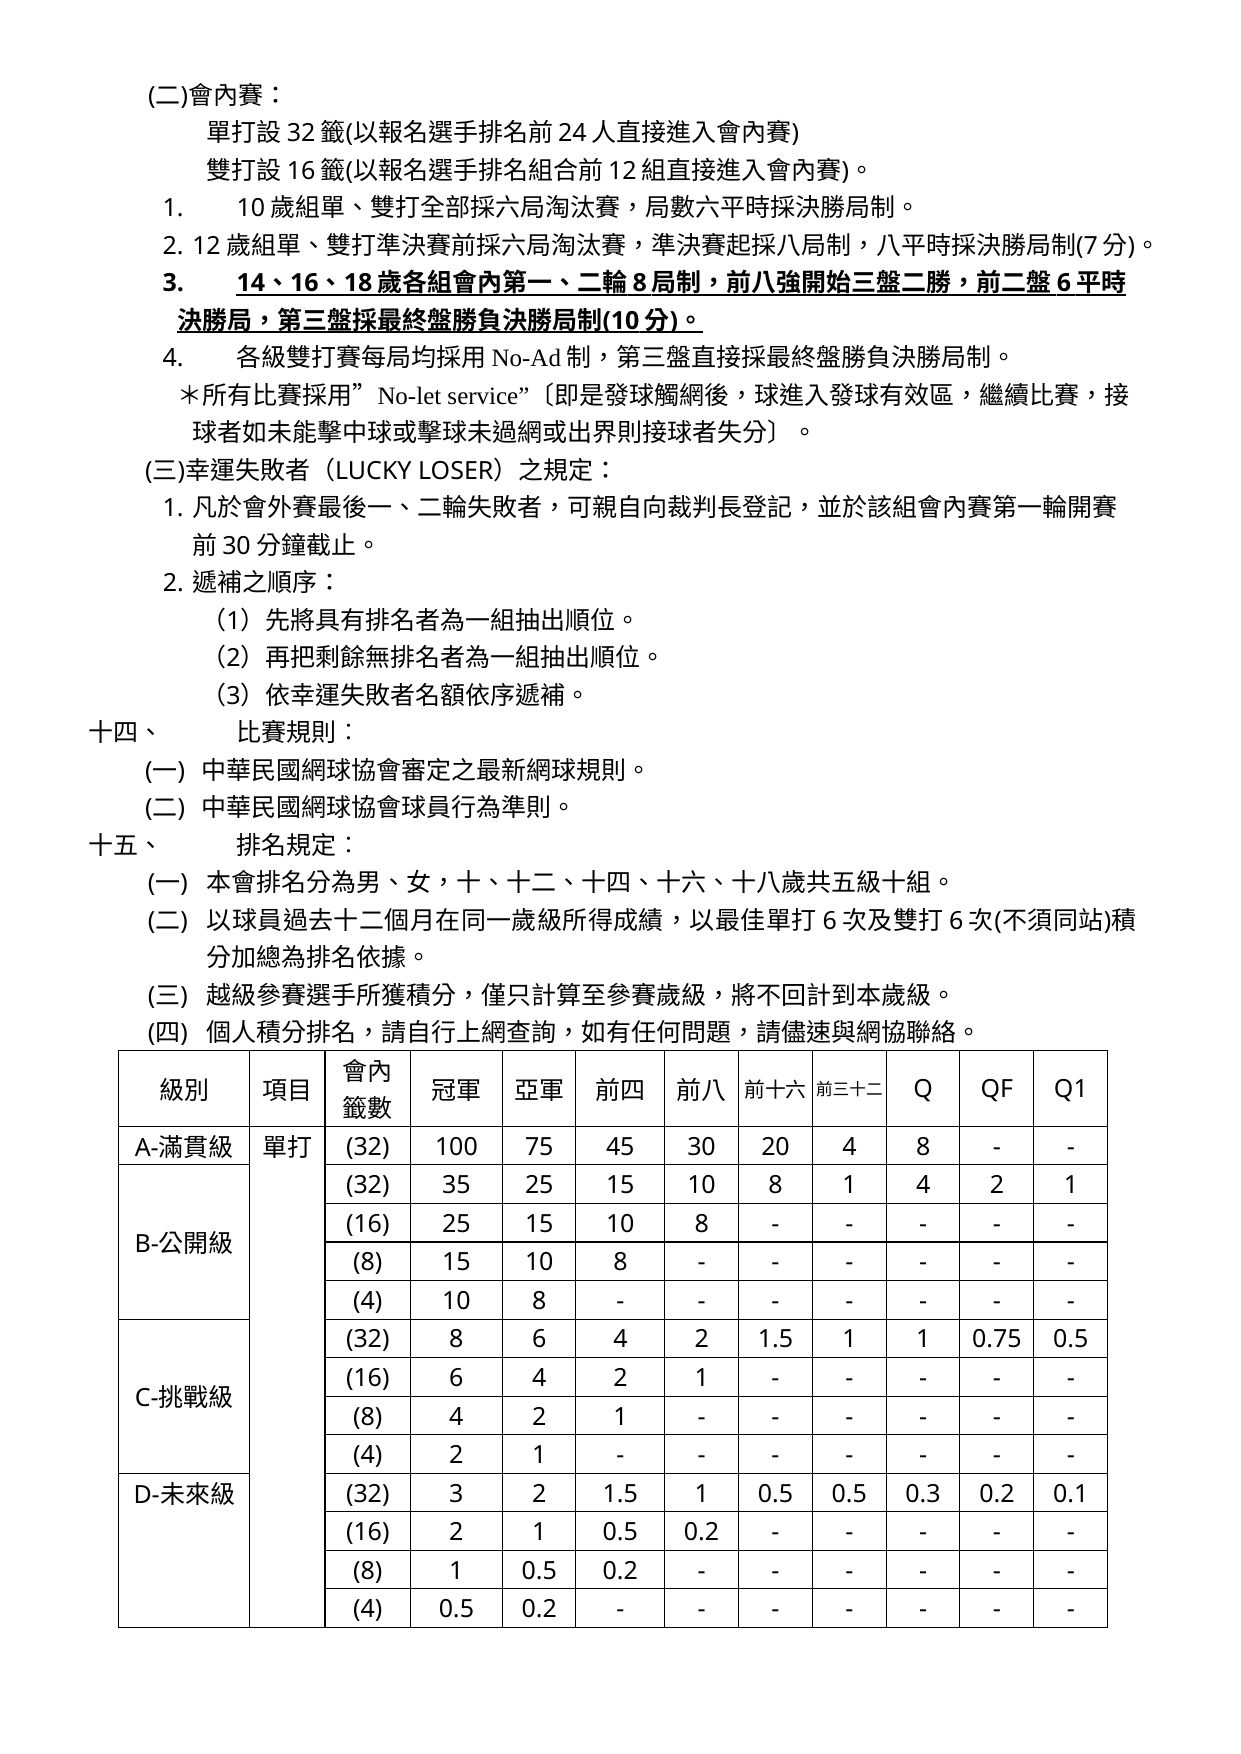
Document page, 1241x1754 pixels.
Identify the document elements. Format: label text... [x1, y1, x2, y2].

table_cell - [1034, 1512, 1107, 1550]
table_cell - [813, 1589, 886, 1627]
table_cell - [887, 1589, 959, 1627]
text ＊所有比賽採用”No-let service”〔即是發球觸網後，球進入發球有效區，繼續比賽，接球者如未能擊中球或擊球未過網或出界則接球者失分〕。 [177, 375, 1137, 450]
text （1）先將具有排名者為一組抽出順位。 [89, 600, 1137, 637]
table_cell (32) [326, 1474, 410, 1511]
table_cell 2 [960, 1165, 1033, 1203]
table_cell (4) [326, 1589, 410, 1627]
table_cell 2 [503, 1397, 575, 1434]
table_header QF [960, 1051, 1033, 1126]
table_cell 8 [411, 1320, 502, 1357]
table_cell (16) [326, 1512, 410, 1550]
table_cell 8 [887, 1127, 959, 1164]
table_cell 6 [411, 1358, 502, 1396]
text (二)會內賽： 單打設32籤(以報名選手排名前24人直接進入會內賽) 雙打設16籤(以報名選手排名組合前12組直接進入會內賽)。 [148, 75, 1137, 187]
table_cell - [813, 1435, 886, 1473]
table_cell 單打 [250, 1127, 324, 1627]
table_cell - [1034, 1127, 1107, 1164]
list 中華民國網球協會審定之最新網球規則。 [145, 750, 1137, 787]
table_cell 25 [411, 1204, 502, 1241]
table_cell 1 [813, 1320, 886, 1357]
table_cell - [960, 1435, 1033, 1473]
table_cell (16) [326, 1358, 410, 1396]
list 遞補之順序： [163, 562, 1137, 600]
list 個人積分排名，請自行上網查詢，如有任何問題，請儘速與網協聯絡。 [148, 1012, 1137, 1050]
table_cell - [665, 1243, 738, 1280]
table_cell - [739, 1281, 812, 1318]
table_cell D-未來級 [119, 1474, 249, 1627]
table_cell - [1034, 1551, 1107, 1588]
table_cell - [813, 1512, 886, 1550]
table_cell - [813, 1243, 886, 1280]
table_cell 15 [411, 1243, 502, 1280]
table_header 亞軍 [503, 1051, 575, 1126]
table_cell B-公開級 [119, 1165, 249, 1318]
table_header 前三十二 [813, 1051, 886, 1126]
table_cell - [960, 1281, 1033, 1318]
table_cell - [960, 1397, 1033, 1434]
table_header 前四 [576, 1051, 664, 1126]
table_cell - [887, 1243, 959, 1280]
table_cell 0.3 [887, 1474, 959, 1511]
table_cell 0.2 [503, 1589, 575, 1627]
table_cell - [576, 1435, 664, 1473]
table_cell 1 [1034, 1165, 1107, 1203]
table_cell 4 [411, 1397, 502, 1434]
table_cell - [887, 1204, 959, 1241]
table_header Q1 [1034, 1051, 1107, 1126]
table_header 級別 [119, 1051, 249, 1126]
table_cell 0.5 [1034, 1320, 1107, 1357]
table_header 會內 籤數 [326, 1051, 410, 1126]
table_cell 0.1 [1034, 1474, 1107, 1511]
table_cell 2 [503, 1474, 575, 1511]
table_cell 1 [503, 1435, 575, 1473]
table_cell - [665, 1551, 738, 1588]
table_cell - [813, 1358, 886, 1396]
table_cell - [813, 1551, 886, 1588]
table_header 項目 [250, 1051, 324, 1126]
table_cell 1 [576, 1397, 664, 1434]
table_cell - [1034, 1243, 1107, 1280]
table_cell 0.2 [665, 1512, 738, 1550]
table_cell 8 [503, 1281, 575, 1318]
table_cell 4 [503, 1358, 575, 1396]
table_cell (4) [326, 1281, 410, 1318]
table_cell 0.5 [411, 1589, 502, 1627]
list 排名規定︰ [89, 825, 1137, 862]
table_cell - [960, 1204, 1033, 1241]
list 10歲組單、雙打全部採六局淘汰賽，局數六平時採決勝局制。 [139, 187, 1137, 225]
table_cell C-挑戰級 [119, 1320, 249, 1473]
table_cell 3 [411, 1474, 502, 1511]
table_cell - [960, 1243, 1033, 1280]
table_cell 0.2 [960, 1474, 1033, 1511]
list 越級參賽選手所獲積分，僅只計算至參賽歲級，將不回計到本歲級。 [148, 975, 1137, 1012]
table_cell - [665, 1435, 738, 1473]
table_cell - [960, 1551, 1033, 1588]
table_cell - [739, 1551, 812, 1588]
table_cell - [665, 1589, 738, 1627]
table_cell 1 [665, 1358, 738, 1396]
list 比賽規則︰ [89, 712, 1137, 750]
table_header 前十六 [739, 1051, 812, 1126]
table_cell 45 [576, 1127, 664, 1164]
table_cell 1 [813, 1165, 886, 1203]
table_cell - [576, 1589, 664, 1627]
table_cell - [1034, 1281, 1107, 1318]
table_cell 1.5 [576, 1474, 664, 1511]
list 12歲組單、雙打準決賽前採六局淘汰賽，準決賽起採八局制，八平時採決勝局制(7分)。 [162, 225, 1137, 262]
table_cell (32) [326, 1320, 410, 1357]
list 14、16、18歲各組會內第一、二輪8局制，前八強開始三盤二勝，前二盤6平時決勝局，第三盤採最終盤勝負決勝局制(10分)。 [162, 262, 1137, 337]
table_cell 10 [665, 1165, 738, 1203]
table_cell 15 [503, 1204, 575, 1241]
table_cell - [960, 1358, 1033, 1396]
table_cell 20 [739, 1127, 812, 1164]
table_cell 2 [665, 1320, 738, 1357]
table_cell 2 [576, 1358, 664, 1396]
text （3）依幸運失敗者名額依序遞補。 [89, 675, 1137, 712]
table_cell - [887, 1512, 959, 1550]
table_cell - [739, 1358, 812, 1396]
table_header 冠軍 [411, 1051, 502, 1126]
table_cell - [813, 1204, 886, 1241]
table_cell 100 [411, 1127, 502, 1164]
table_cell - [665, 1397, 738, 1434]
table_cell - [739, 1512, 812, 1550]
list 各級雙打賽每局均採用No-Ad制，第三盤直接採最終盤勝負決勝局制。 [162, 337, 1137, 375]
table_cell 6 [503, 1320, 575, 1357]
table_cell - [739, 1397, 812, 1434]
table_cell - [739, 1243, 812, 1280]
table_cell (32) [326, 1127, 410, 1164]
table_cell A-滿貫級 [119, 1127, 249, 1164]
table_cell 1 [411, 1551, 502, 1588]
table_cell 8 [739, 1165, 812, 1203]
table_cell - [1034, 1589, 1107, 1627]
table_cell - [813, 1397, 886, 1434]
table_cell - [1034, 1397, 1107, 1434]
table_cell 10 [503, 1243, 575, 1280]
text (三)幸運失敗者（LUCKY LOSER）之規定： [145, 450, 1137, 487]
table_header 前八 [665, 1051, 738, 1126]
table_cell - [887, 1551, 959, 1588]
list 以球員過去十二個月在同一歲級所得成績，以最佳單打6次及雙打6次(不須同站)積分加總為排名依據。 [148, 900, 1137, 975]
table_cell 0.5 [576, 1512, 664, 1550]
table_cell 1 [503, 1512, 575, 1550]
table_cell - [813, 1281, 886, 1318]
list 本會排名分為男、女，十、十二、十四、十六、十八歲共五級十組。 [148, 862, 1137, 900]
table_cell - [739, 1589, 812, 1627]
table_cell 30 [665, 1127, 738, 1164]
table_cell - [665, 1281, 738, 1318]
table_cell - [887, 1397, 959, 1434]
table_cell - [887, 1358, 959, 1396]
table_cell 1 [887, 1320, 959, 1357]
text （2）再把剩餘無排名者為一組抽出順位。 [89, 637, 1137, 675]
table_cell 8 [576, 1243, 664, 1280]
table_cell 0.2 [576, 1551, 664, 1588]
table_cell 4 [813, 1127, 886, 1164]
table_cell - [739, 1204, 812, 1241]
table_cell 4 [887, 1165, 959, 1203]
table_cell 10 [411, 1281, 502, 1318]
table_cell - [887, 1435, 959, 1473]
table_cell 10 [576, 1204, 664, 1241]
table_cell 75 [503, 1127, 575, 1164]
table_cell 0.5 [739, 1474, 812, 1511]
table_cell - [576, 1281, 664, 1318]
table_cell - [960, 1589, 1033, 1627]
table_cell 15 [576, 1165, 664, 1203]
table_cell (16) [326, 1204, 410, 1241]
table_cell - [1034, 1435, 1107, 1473]
table_cell - [960, 1127, 1033, 1164]
table_cell 0.5 [503, 1551, 575, 1588]
table_cell (8) [326, 1243, 410, 1280]
table_cell 1.5 [739, 1320, 812, 1357]
list 中華民國網球協會球員行為準則。 [145, 787, 1137, 825]
table_cell (32) [326, 1165, 410, 1203]
table_cell (8) [326, 1551, 410, 1588]
table_header Q [887, 1051, 959, 1126]
table_cell (8) [326, 1397, 410, 1434]
table_cell - [887, 1281, 959, 1318]
table_cell 0.5 [813, 1474, 886, 1511]
table_cell - [1034, 1358, 1107, 1396]
table_cell 2 [411, 1435, 502, 1473]
table_cell 4 [576, 1320, 664, 1357]
table_cell 0.75 [960, 1320, 1033, 1357]
table_cell - [739, 1435, 812, 1473]
table_cell 35 [411, 1165, 502, 1203]
table_cell 25 [503, 1165, 575, 1203]
table_cell - [1034, 1204, 1107, 1241]
table_cell (4) [326, 1435, 410, 1473]
list 凡於會外賽最後一、二輪失敗者，可親自向裁判長登記，並於該組會內賽第一輪開賽前30分鐘截止。 [162, 487, 1137, 562]
table_cell 8 [665, 1204, 738, 1241]
table_cell 1 [665, 1474, 738, 1511]
table_cell - [960, 1512, 1033, 1550]
table_cell 2 [411, 1512, 502, 1550]
